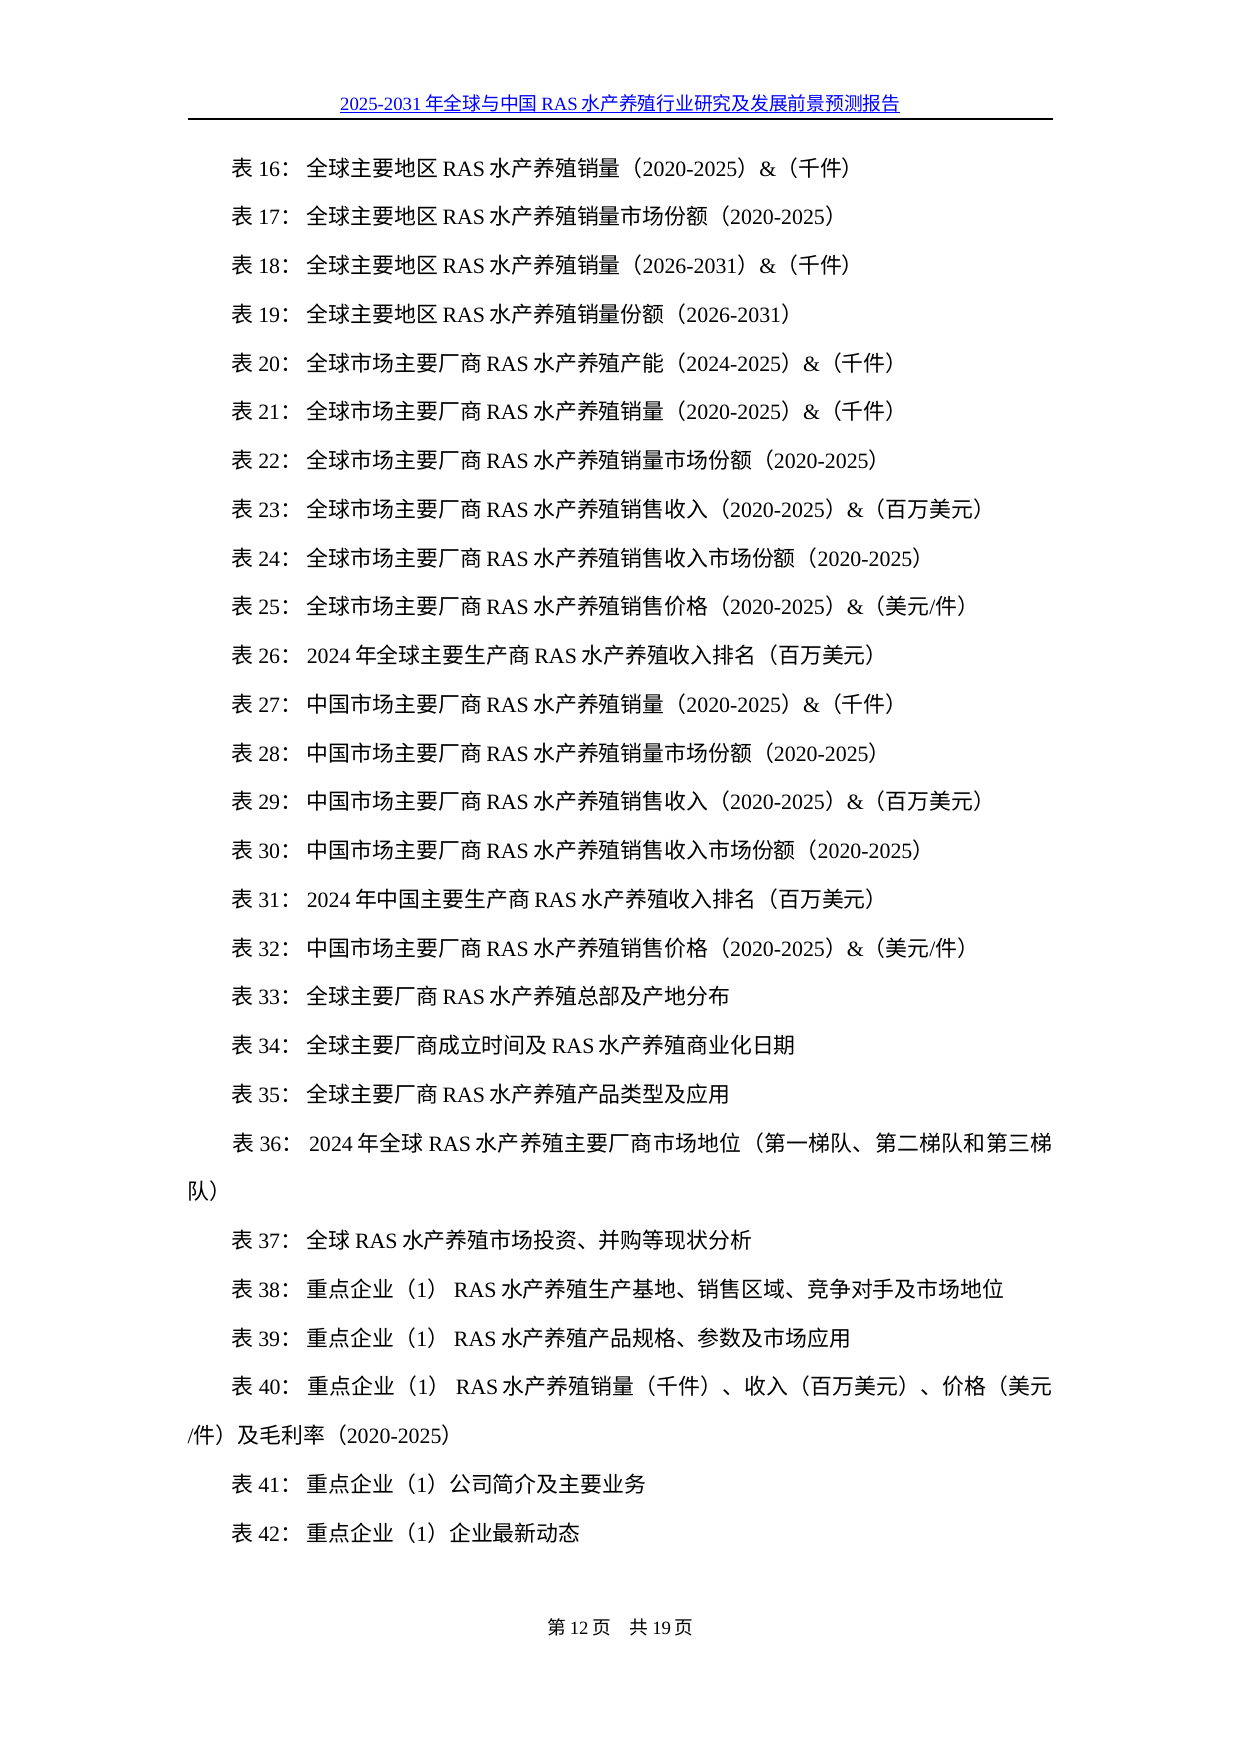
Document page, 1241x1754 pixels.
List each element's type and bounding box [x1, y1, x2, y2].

text [187, 150, 1053, 1548]
